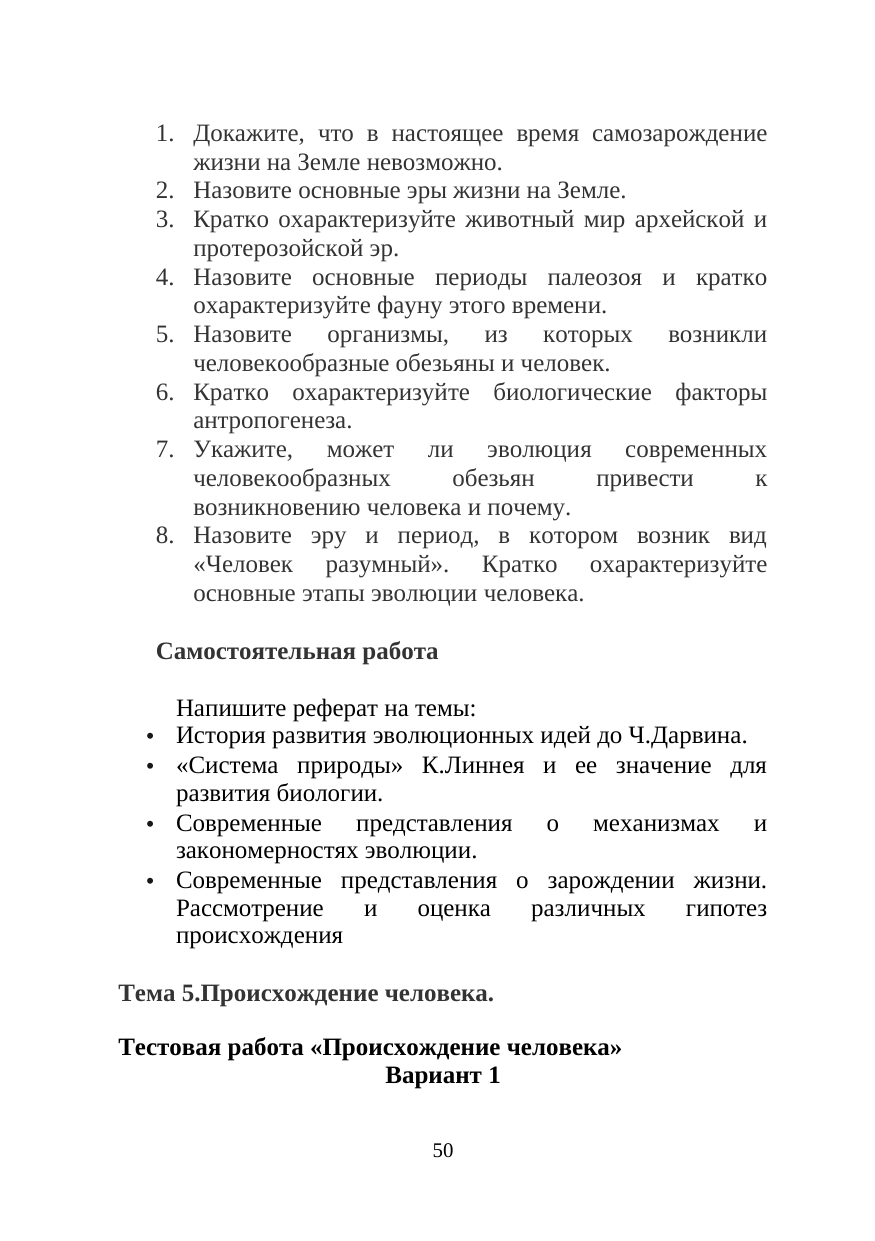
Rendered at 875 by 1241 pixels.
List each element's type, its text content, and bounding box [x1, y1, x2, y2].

list Назовите эру и период, в котором возник вид «Человек разумный». Кратко охарактеризуйте основные этапы эволюции человека. [156, 521, 768, 607]
list Назовите организмы, из которых возникли человекообразные обезьяны и человек. [156, 319, 768, 377]
list Кратко охарактеризуйте животный мир архейской и протерозойской эр. [156, 204, 768, 262]
list Докажите, что в настоящее время самозарождение жизни на Земле невозможно. [156, 118, 768, 176]
list Назовите основные периоды палеозоя и кратко охарактеризуйте фауну этого времени. [156, 262, 768, 319]
text Вариант 1 [118, 1060, 768, 1089]
text Тема 5.Происхождение человека. [118, 978, 768, 1007]
list История развития эволюционных идей до Ч.Дарвина. [146, 722, 768, 749]
list Укажите, может ли эволюция современных человекообразных обезьян привести к возникновению человека и почему. [156, 434, 768, 521]
list Назовите основные эры жизни на Земле. [156, 176, 768, 204]
text Тестовая работа «Происхождение человека» [118, 1032, 768, 1060]
list Кратко охарактеризуйте биологические факторы антропогенеза. [156, 377, 768, 434]
list Современные представления о зарождении жизни. Рассмотрение и оценка различных гипотез происхождения [146, 867, 768, 949]
text Напишите реферат на темы: [176, 694, 767, 721]
list «Система природы» К.Линнея и ее значение для развития биологии. [146, 752, 768, 807]
list Современные представления о механизмах и закономерностях эволюции. [146, 809, 768, 864]
text Самостоятельная работа [156, 636, 768, 665]
